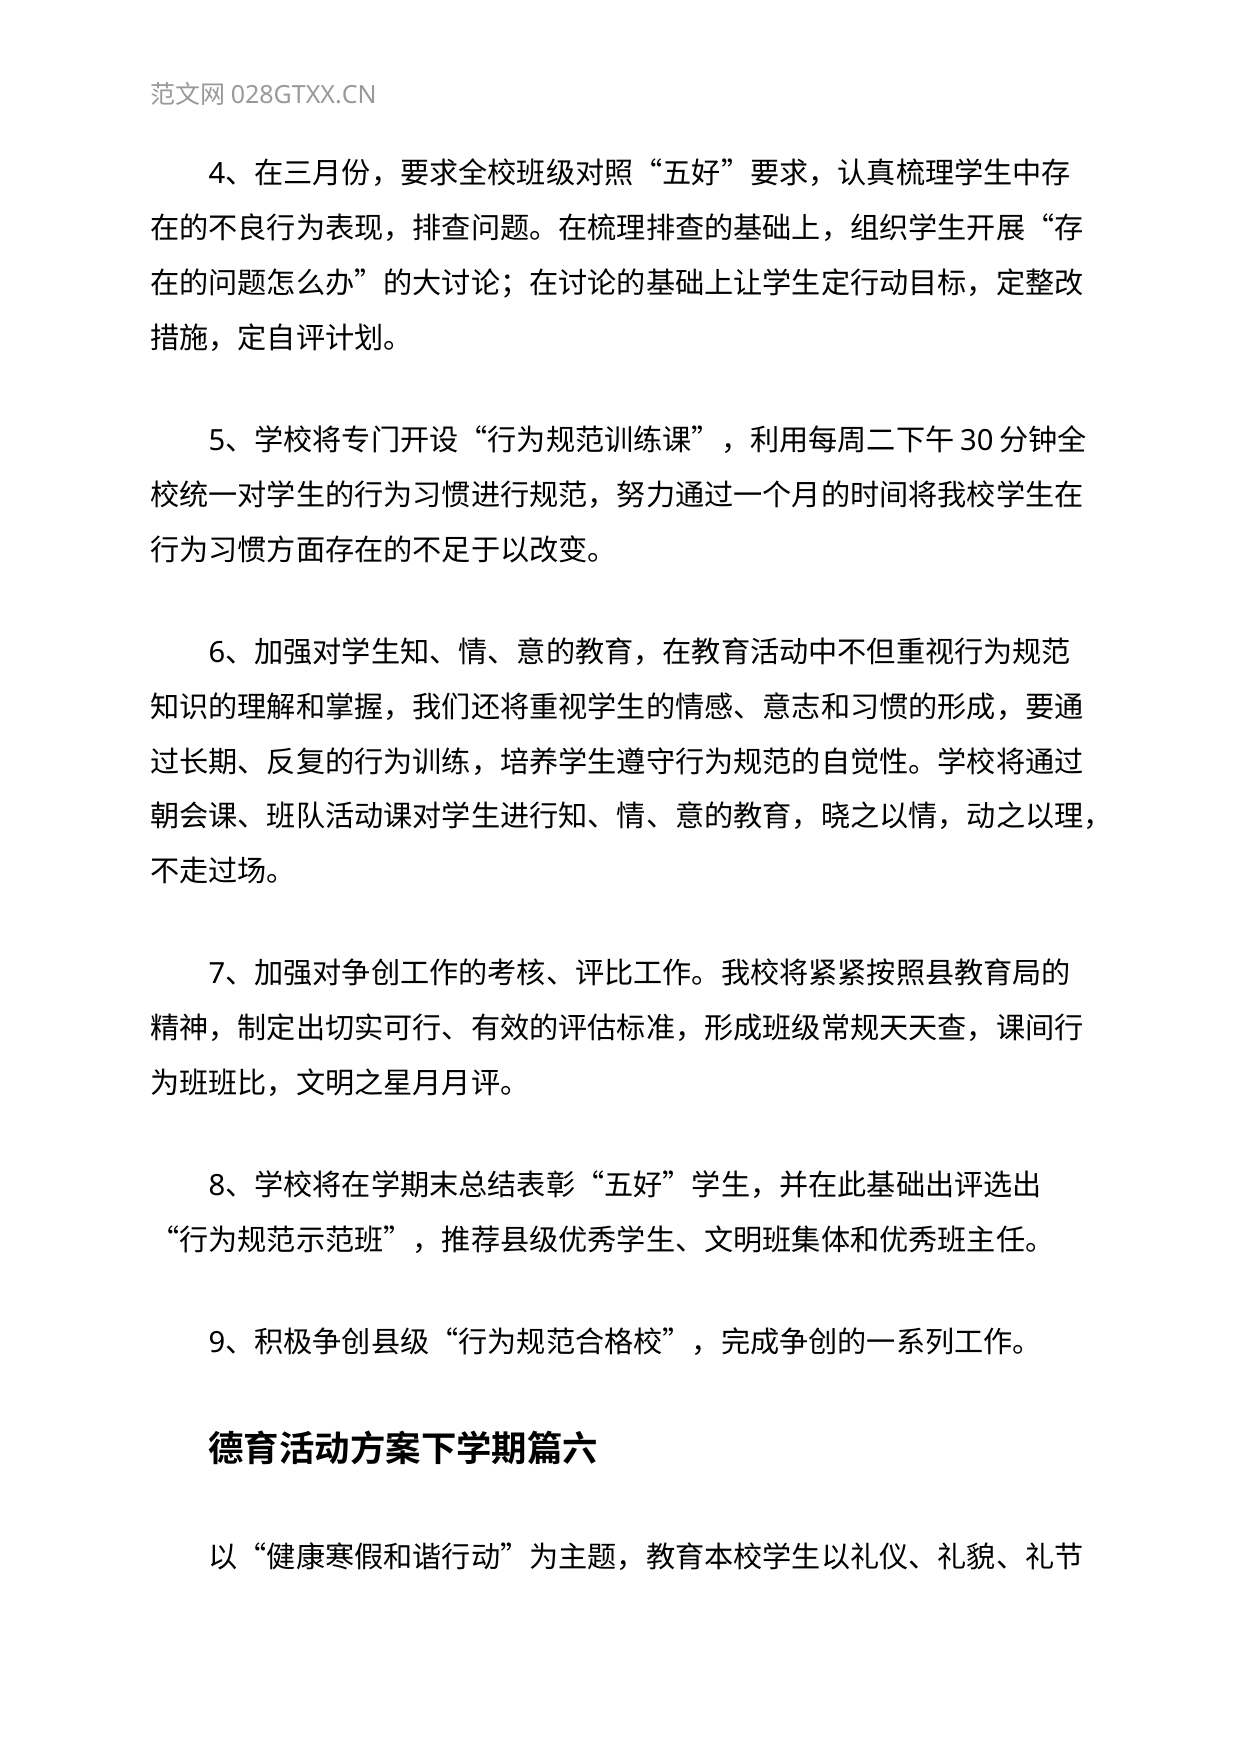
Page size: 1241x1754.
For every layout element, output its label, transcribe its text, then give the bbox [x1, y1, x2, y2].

text 4、在三月份，要求全校班级对照“五好”要求，认真梳理学生中存在的不良行为表现，排查问题。在梳理排查的基础上，组织学生开展“存在的问题怎么办”的大讨论；在讨论的基础上让学生定行动目标，定整改措施，定自评计划。 [150, 150, 1090, 357]
text 8、学校将在学期末总结表彰“五好”学生，并在此基础出评选出“行为规范示范班”，推荐县级优秀学生、文明班集体和优秀班主任。 [150, 1161, 1090, 1259]
text 5、学校将专门开设“行为规范训练课”，利用每周二下午30分钟全校统一对学生的行为习惯进行规范，努力通过一个月的时间将我校学生在行为习惯方面存在的不足于以改变。 [150, 417, 1090, 569]
text 德育活动方案下学期篇六 [150, 1420, 1090, 1471]
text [150, 1533, 1090, 1576]
text 7、加强对争创工作的考核、评比工作。我校将紧紧按照县教育局的精神，制定出切实可行、有效的评估标准，形成班级常规天天查，课间行为班班比，文明之星月月评。 [150, 950, 1090, 1102]
text 9、积极争创县级“行为规范合格校”，完成争创的一系列工作。 [150, 1318, 1090, 1361]
text 6、加强对学生知、情、意的教育，在教育活动中不但重视行为规范知识的理解和掌握，我们还将重视学生的情感、意志和习惯的形成，要通过长期、反复的行为训练，培养学生遵守行为规范的自觉性。学校将通过朝会课、班队活动课对学生进行知、情、意的教育，晓之以情，动之以理，不走过场。 [150, 628, 1090, 890]
